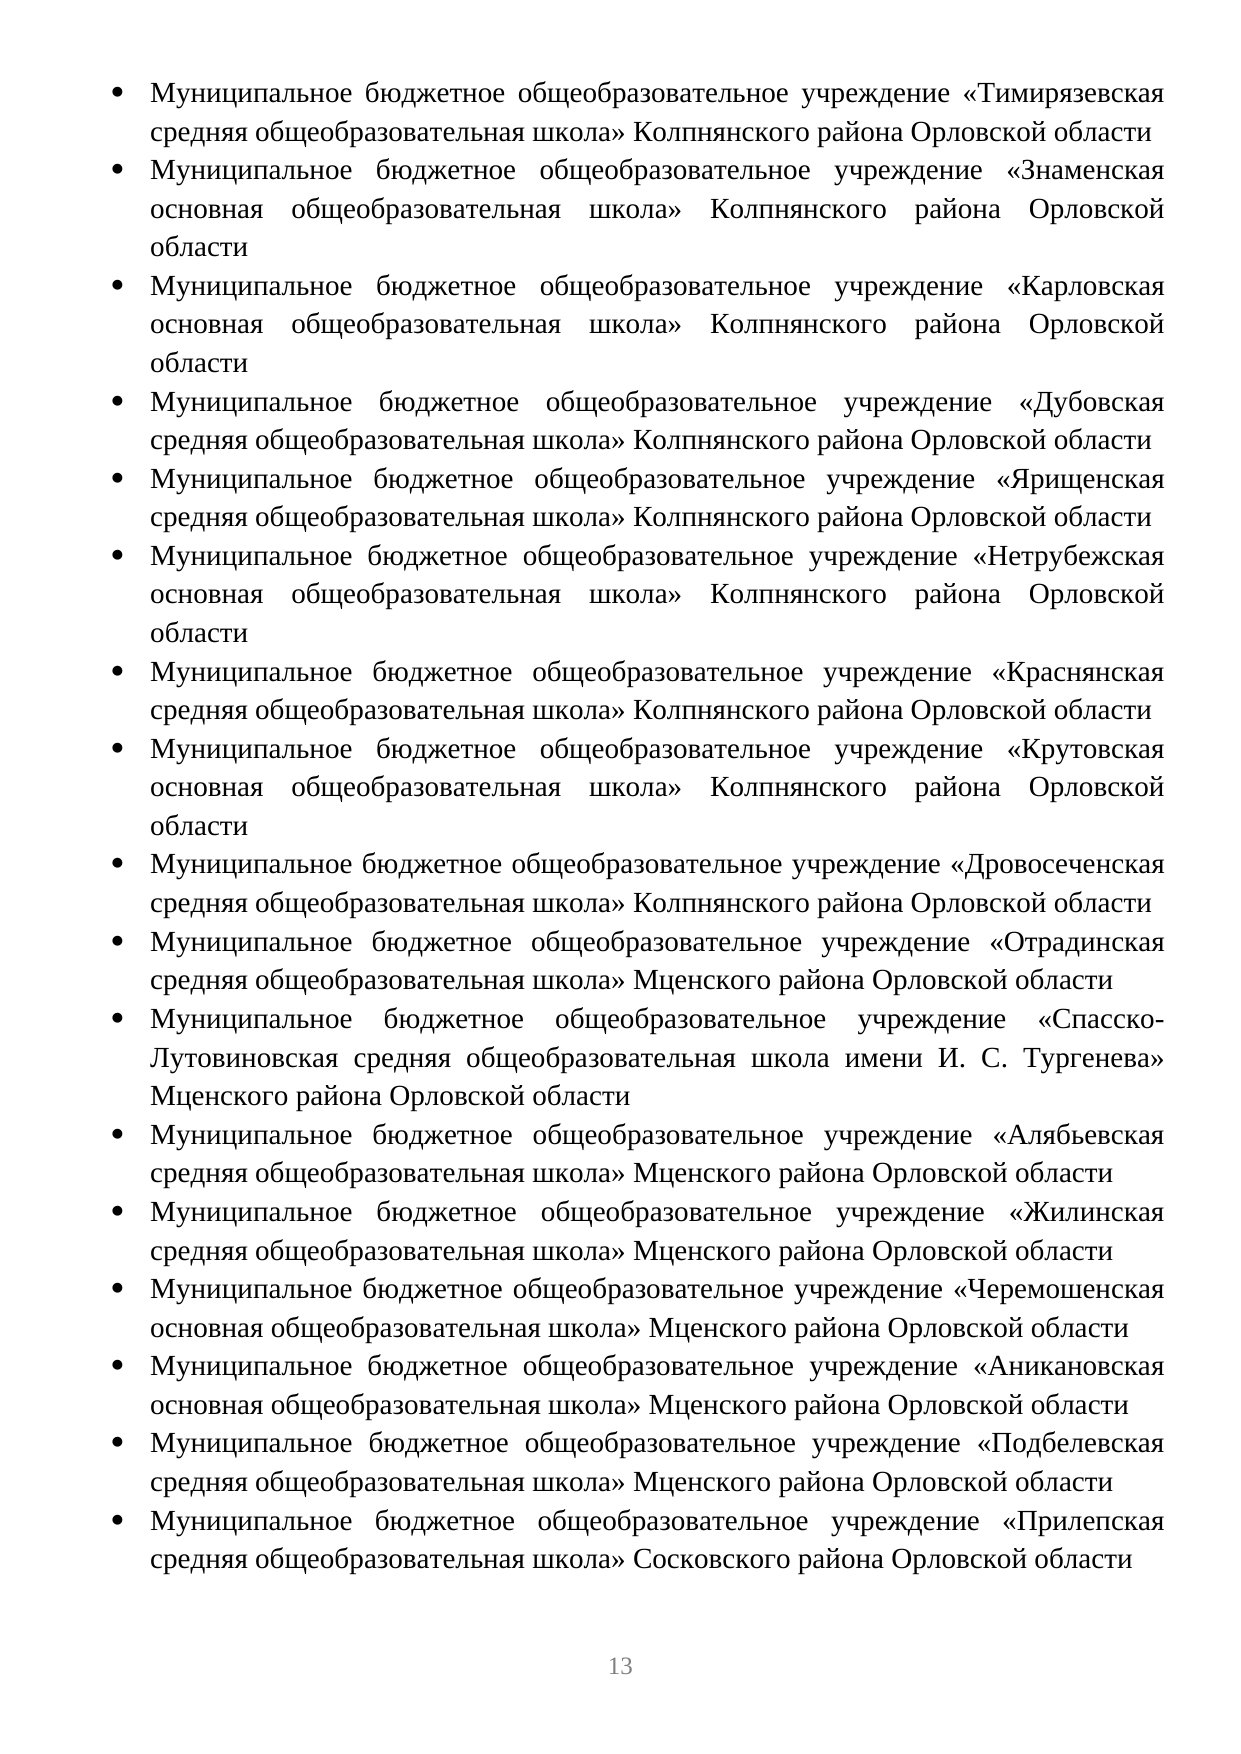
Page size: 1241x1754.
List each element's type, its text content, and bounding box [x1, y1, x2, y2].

list Муниципальное бюджетное общеобразовательное учреждение «Ярищенская средняя общеобразовательная школа» Колпнянского района Орловской области [112, 461, 1165, 533]
list Муниципальное бюджетное общеобразовательное учреждение «Карловская основная общеобразовательная школа» Колпнянского района Орловской области [112, 268, 1165, 379]
list Муниципальное бюджетное общеобразовательное учреждение «Аникановская основная общеобразовательная школа» Мценского района Орловской области [112, 1348, 1165, 1421]
list Муниципальное бюджетное общеобразовательное учреждение «Отрадинская средняя общеобразовательная школа» Мценского района Орловской области [112, 924, 1165, 996]
list Муниципальное бюджетное общеобразовательное учреждение «Черемошенская основная общеобразовательная школа» Мценского района Орловской области [112, 1271, 1165, 1343]
list Муниципальное бюджетное общеобразовательное учреждение «Подбелевская средняя общеобразовательная школа» Мценского района Орловской области [112, 1426, 1165, 1498]
list Муниципальное бюджетное общеобразовательное учреждение «Дровосеченская средняя общеобразовательная школа» Колпнянского района Орловской области [112, 847, 1165, 919]
list Муниципальное бюджетное общеобразовательное учреждение «Краснянская средняя общеобразовательная школа» Колпнянского района Орловской области [112, 654, 1165, 726]
list Муниципальное бюджетное общеобразовательное учреждение «Жилинская средняя общеобразовательная школа» Мценского района Орловской области [112, 1194, 1165, 1266]
list Муниципальное бюджетное общеобразовательное учреждение «Спасско-Лутовиновская средняя общеобразовательная школа имени И. С. Тургенева» Мценского района Орловской области [112, 1001, 1165, 1112]
list Муниципальное бюджетное общеобразовательное учреждение «Крутовская основная общеобразовательная школа» Колпнянского района Орловской области [112, 731, 1165, 842]
list Муниципальное бюджетное общеобразовательное учреждение «Прилепская средняя общеобразовательная школа» Сосковского района Орловской области [112, 1503, 1165, 1575]
list Муниципальное бюджетное общеобразовательное учреждение «Нетрубежская основная общеобразовательная школа» Колпнянского района Орловской области [112, 538, 1165, 649]
list Муниципальное бюджетное общеобразовательное учреждение «Алябьевская средняя общеобразовательная школа» Мценского района Орловской области [112, 1117, 1165, 1189]
list Муниципальное бюджетное общеобразовательное учреждение «Дубовская средняя общеобразовательная школа» Колпнянского района Орловской области [112, 384, 1165, 456]
list Муниципальное бюджетное общеобразовательное учреждение «Знаменская основная общеобразовательная школа» Колпнянского района Орловской области [112, 152, 1165, 263]
list Муниципальное бюджетное общеобразовательное учреждение «Тимирязевская средняя общеобразовательная школа» Колпнянского района Орловской области [112, 75, 1165, 147]
